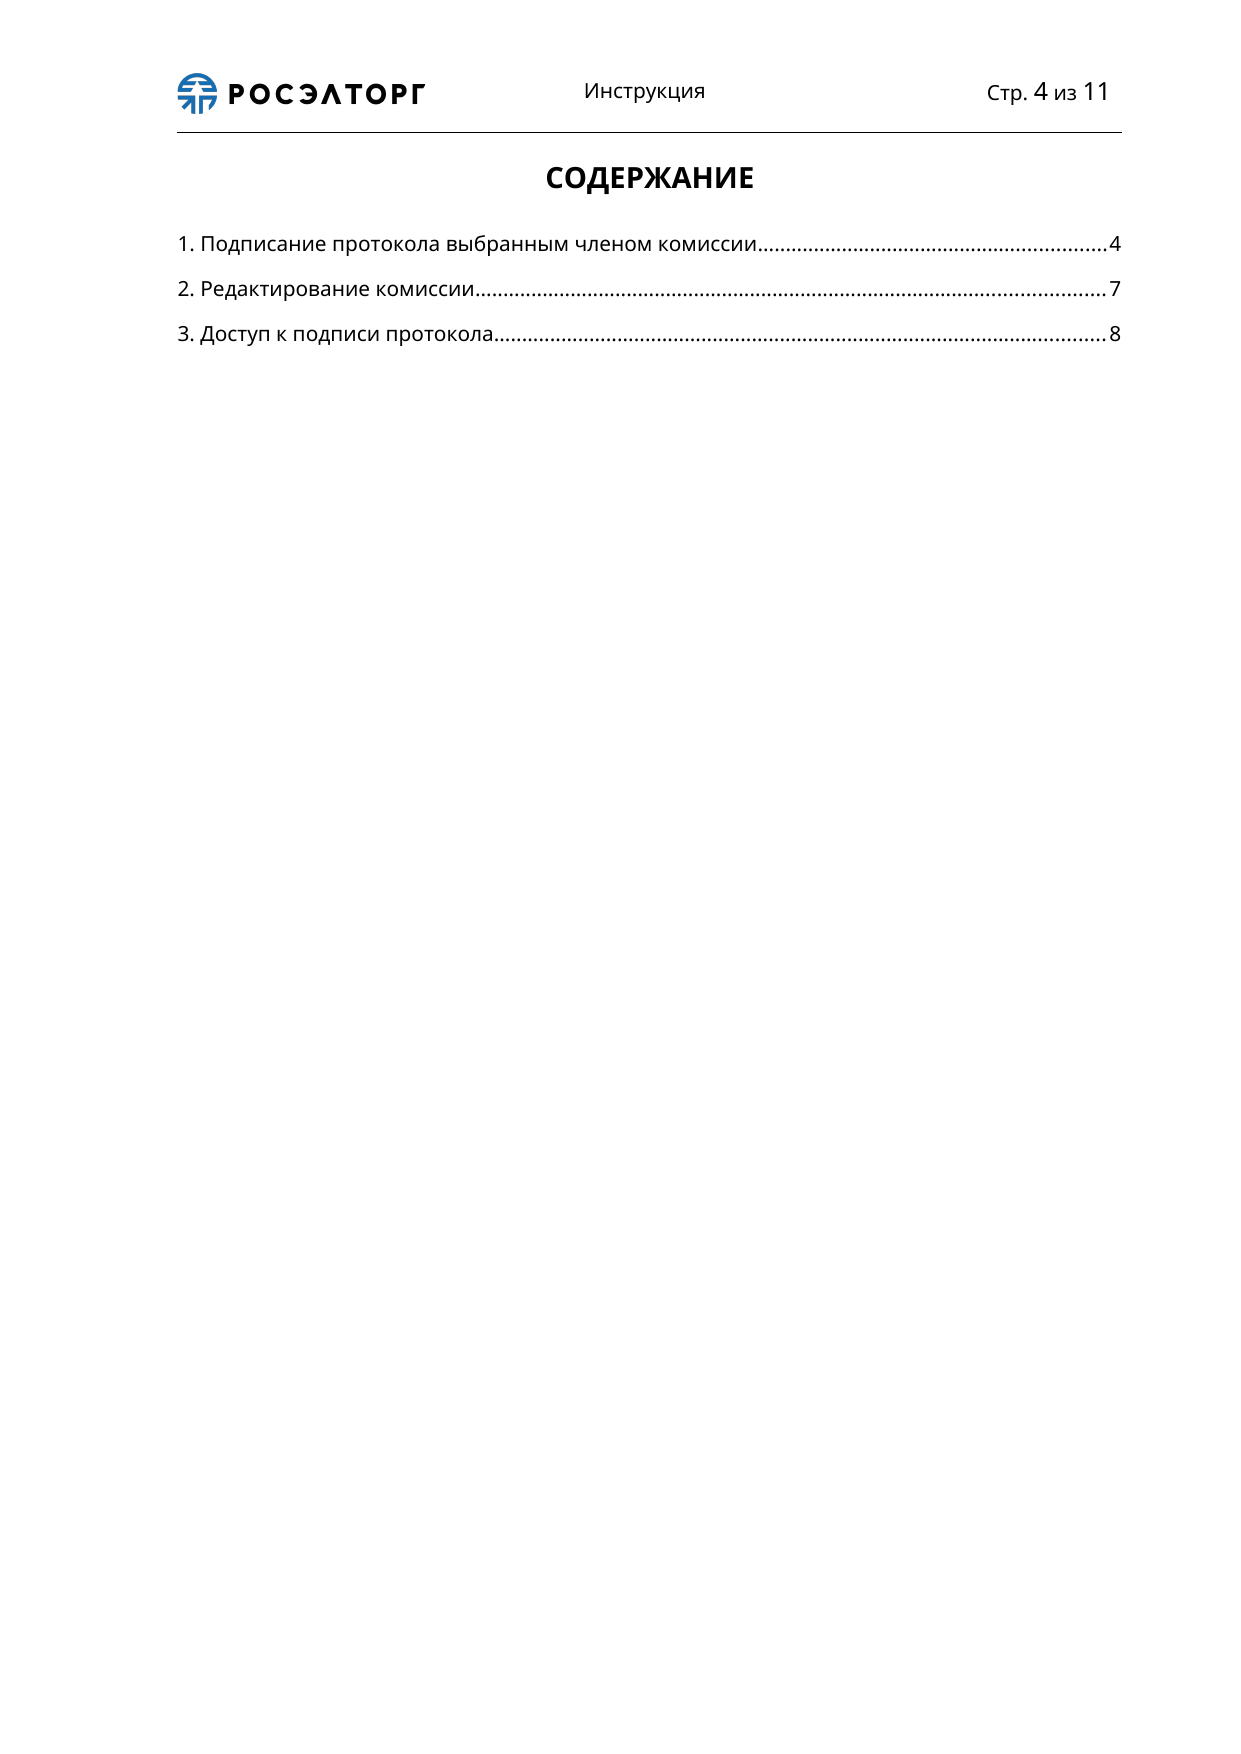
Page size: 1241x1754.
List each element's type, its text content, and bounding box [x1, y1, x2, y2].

picture [177, 73, 426, 114]
text СОДЕРЖАНИЕ [177, 157, 1122, 197]
text 1. Подписание протокола выбранным членом комиссии 4 [177, 229, 1122, 257]
text 3. Доступ к подписи протокола 8 [177, 319, 1122, 348]
text 2. Редактирование комиссии 7 [177, 274, 1122, 303]
